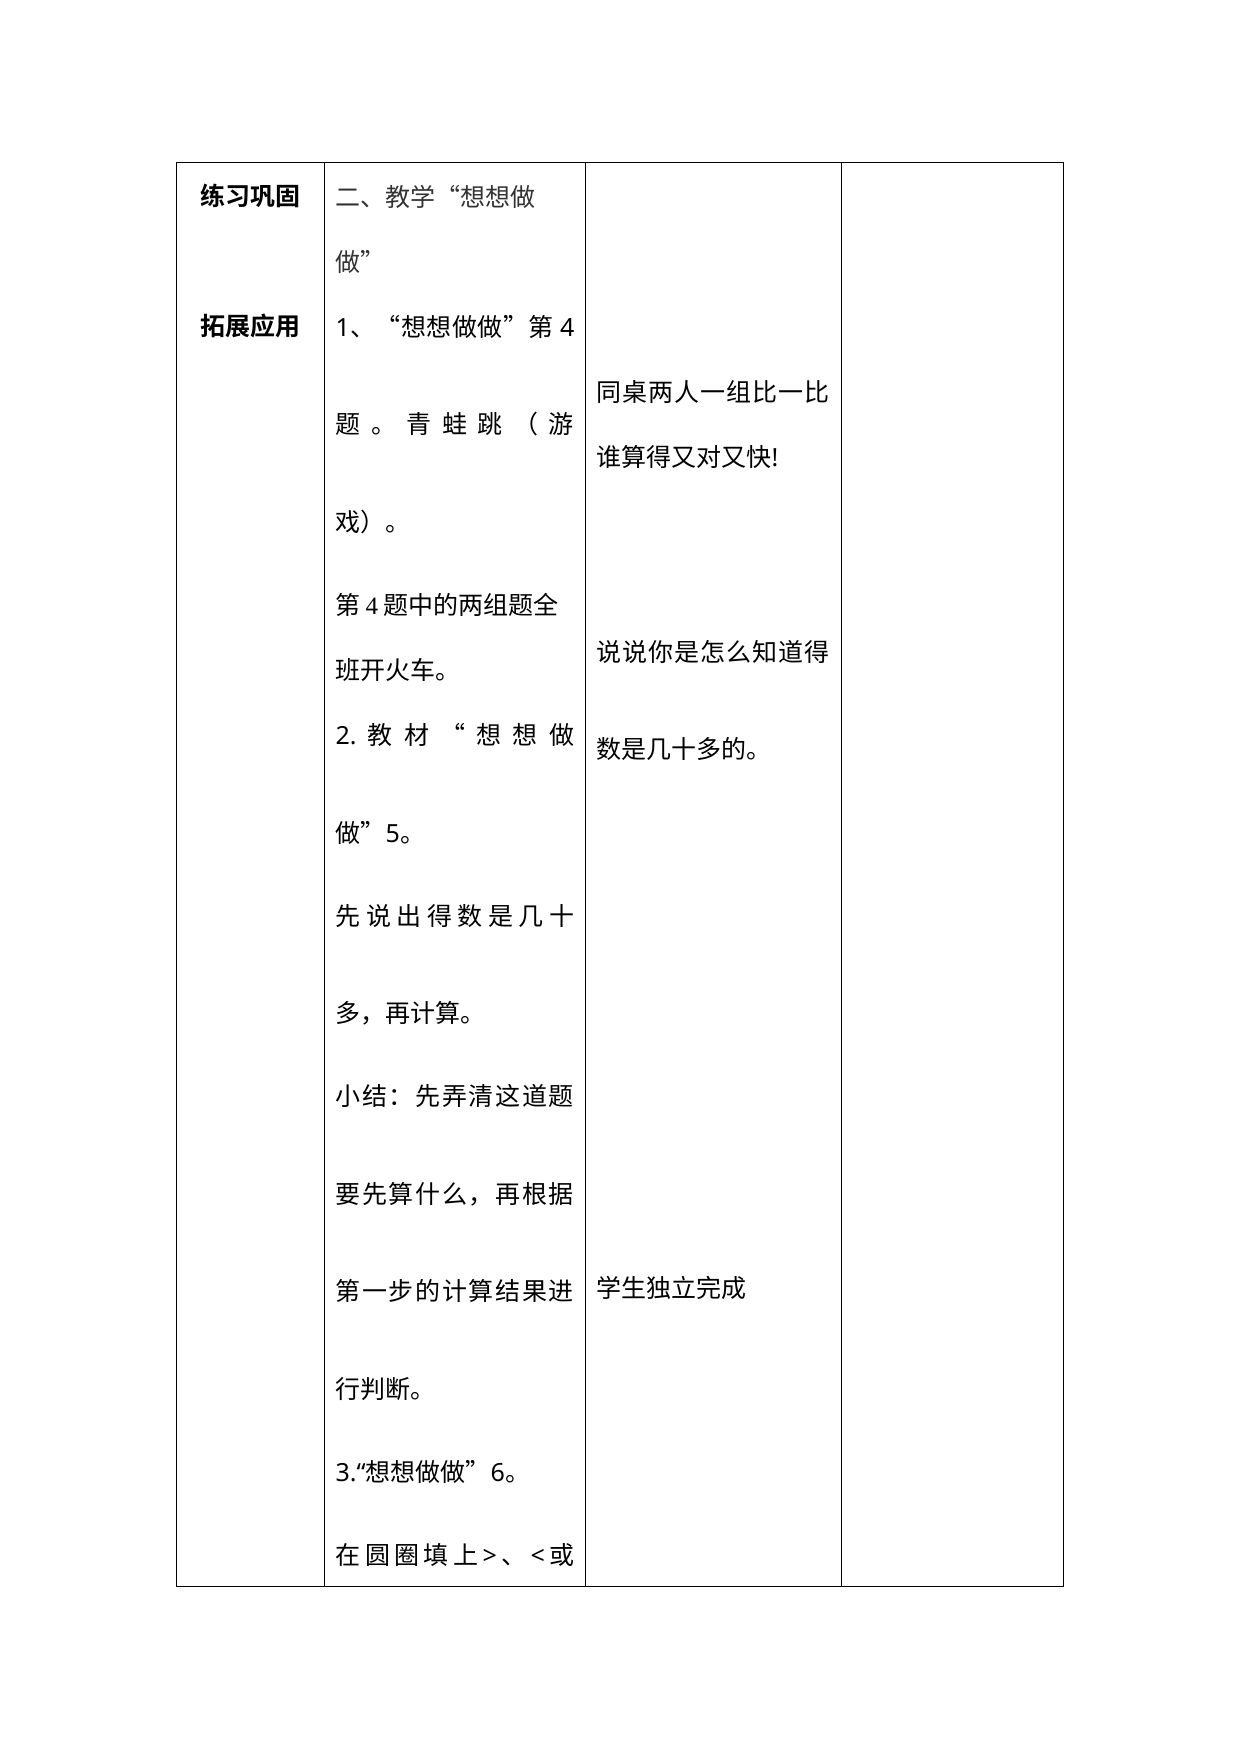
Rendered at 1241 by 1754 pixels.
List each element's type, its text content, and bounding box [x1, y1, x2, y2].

table_cell 练习巩固 拓展应用 [177, 163, 324, 1586]
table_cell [586, 163, 841, 1586]
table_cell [325, 163, 585, 1586]
table_cell [842, 163, 1063, 1586]
